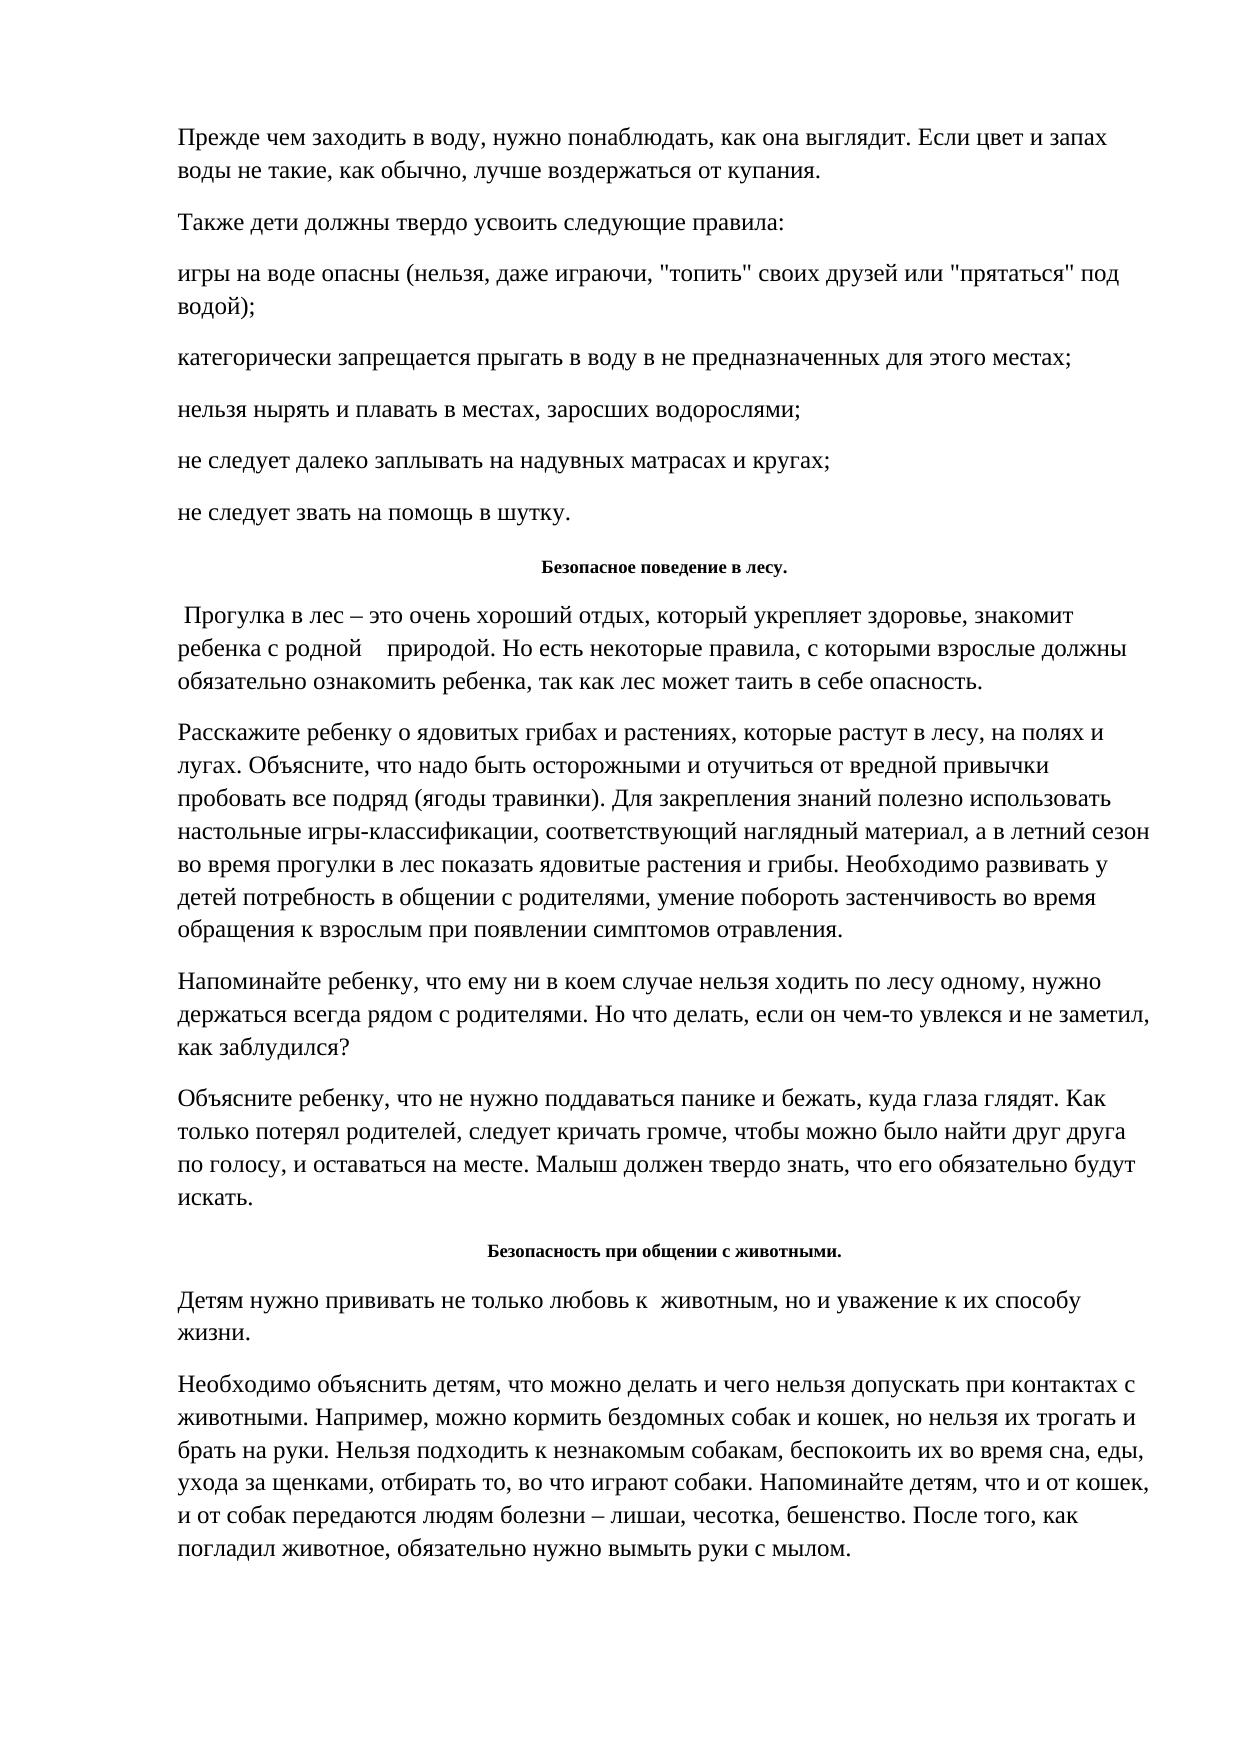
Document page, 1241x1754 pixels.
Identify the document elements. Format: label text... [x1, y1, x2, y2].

text Необходимо объяснить детям, что можно делать и чего нельзя допускать при контактах с животными. Например, можно кормить бездомных собак и кошек, но нельзя их трогать и брать на руки. Нельзя подходить к незнакомым собакам, беспокоить их во время сна, еды, ухода за щенками, отбирать то, во что играют собаки. Напоминайте детям, что и от кошек, и от собак передаются людям болезни – лишаи, чесотка, бешенство. После того, как погладил животное, обязательно нужно вымыть руки с мылом. [177, 1365, 1152, 1562]
text Также дети должны твердо усвоить следующие правила: [177, 202, 1152, 235]
text Объясните ребенку, что не нужно поддаваться панике и бежать, куда глаза глядят. Как только потерял родителей, следует кричать громче, чтобы можно было найти друг друга по голосу, и оставаться на месте. Малыш должен твердо знать, что его обязательно будут искать. [177, 1079, 1152, 1210]
text Прежде чем заходить в воду, нужно понаблюдать, как она выглядит. Если цвет и запах воды не такие, как обычно, лучше воздержаться от купания. [177, 118, 1152, 184]
text Детям нужно прививать не только любовь к животным, но и уважение к их способу жизни. [177, 1281, 1152, 1346]
text Расскажите ребенку о ядовитых грибах и растениях, которые растут в лесу, на полях и лугах. Объясните, что надо быть осторожными и отучиться от вредной привычки пробовать все подряд (ягоды травинки). Для закрепления знаний полезно использовать настольные игры-классификации, соответствующий наглядный материал, а в летний сезон во время прогулки в лес показать ядовитые растения и грибы. Необходимо развивать у детей потребность в общении с родителями, умение побороть застенчивость во время обращения к взрослым при появлении симптомов отравления. [177, 713, 1152, 943]
text Напоминайте ребенку, что ему ни в коем случае нельзя ходить по лесу одному, нужно держаться всегда рядом с родителями. Но что делать, если он чем-то увлекся и не заметил, как заблудился? [177, 962, 1152, 1060]
text нельзя нырять и плавать в местах, заросших водорослями; [177, 390, 1152, 423]
text Безопасное поведение в лесу. [177, 545, 1152, 577]
text Безопасность при общении с животными. [177, 1229, 1152, 1262]
text не следует звать на помощь в шутку. [177, 493, 1152, 526]
text Прогулка в лес – это очень хороший отдых, который укрепляет здоровье, знакомит ребенка с родной природой. Но есть некоторые правила, с которыми взрослые должны обязательно ознакомить ребенка, так как лес может таить в себе опасность. [177, 596, 1152, 695]
text не следует далеко заплывать на надувных матрасах и кругах; [177, 442, 1152, 474]
text категорически запрещается прыгать в воду в не предназначенных для этого местах; [177, 338, 1152, 371]
text игры на воде опасны (нельзя, даже играючи, "топить" своих друзей или "прятаться" под водой); [177, 254, 1152, 320]
